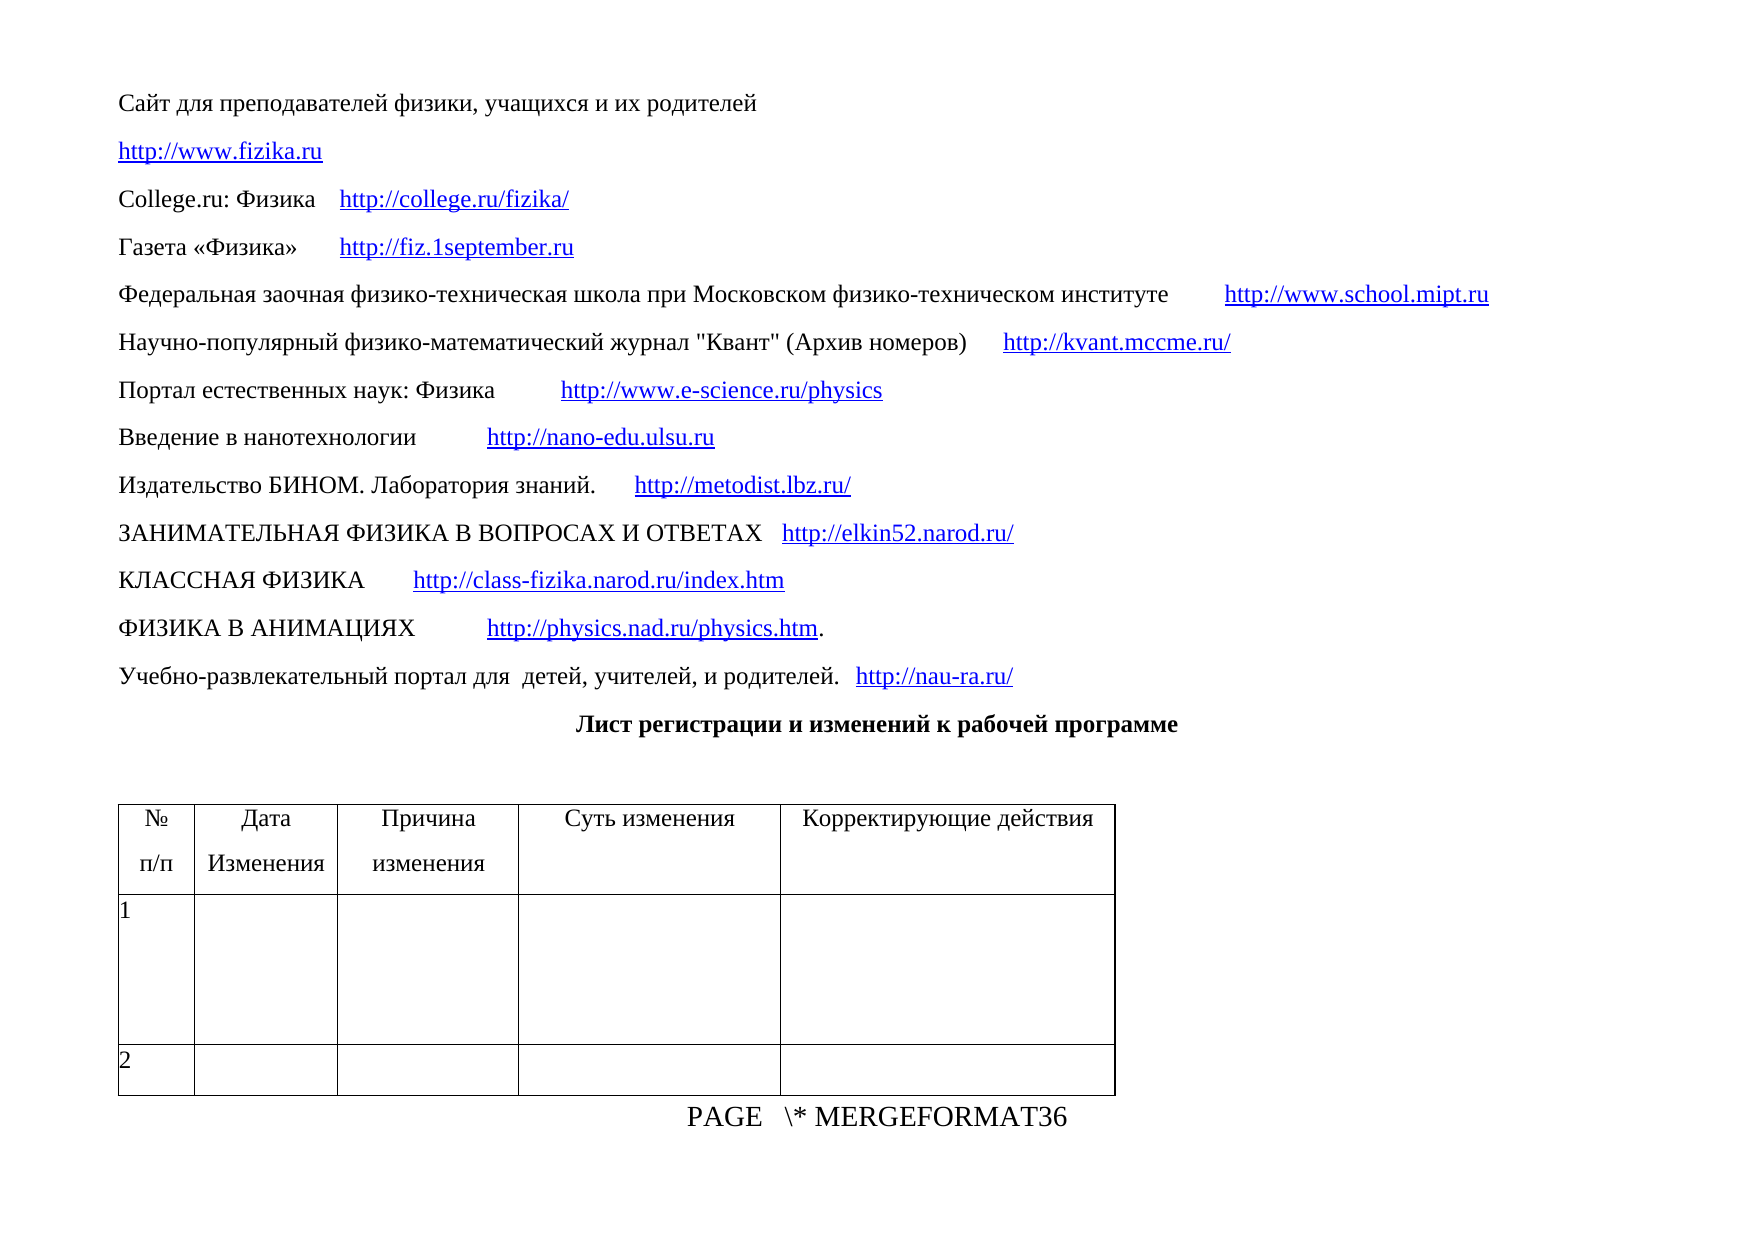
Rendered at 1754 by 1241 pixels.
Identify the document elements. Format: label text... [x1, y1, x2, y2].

text ФИЗИКА В АНИМАЦИЯХ http://physics.nad.ru/physics.htm. [118, 613, 1636, 642]
table_cell [338, 895, 518, 1044]
text ЗАНИМАТЕЛЬНАЯ ФИЗИКА В ВОПРОСАХ И ОТВЕТАХ http://elkin52.narod.ru/ [118, 518, 1636, 547]
text КЛАССНАЯ ФИЗИКА http://class-fizika.narod.ru/index.htm [118, 566, 1636, 594]
text http://www.fizika.ru [118, 136, 1636, 165]
table_cell [781, 895, 1114, 1044]
text Учебно-развлекательный портал для детей, учителей, и родителей. http://nau-ra.ru/ [118, 661, 1636, 690]
table_cell [519, 895, 780, 1044]
text Газета «Физика» http://fiz.1september.ru [118, 232, 1636, 260]
text Портал естественных наук: Физика http://www.e-science.ru/physics [118, 375, 1636, 403]
table_header Корректирующие действия [781, 805, 1114, 894]
text College.ru: Физика http://college.ru/fizika/ [118, 184, 1636, 213]
table_cell [519, 1045, 780, 1095]
text Введение в нанотехнологии http://nano-edu.ulsu.ru [118, 422, 1636, 451]
text Сайт для преподавателей физики, учащихся и их родителей [118, 88, 1636, 117]
table_cell 2 [119, 1045, 194, 1095]
table_header Дата Изменения [195, 805, 337, 894]
table_cell [195, 895, 337, 1044]
text Лист регистрации и изменений к рабочей программе [118, 709, 1636, 737]
text Федеральная заочная физико-техническая школа при Московском физико-техническом институте http://www.school.mipt.ru [118, 279, 1636, 308]
table_cell [195, 1045, 337, 1095]
table_header Суть изменения [519, 805, 780, 894]
table_cell [781, 1045, 1114, 1095]
table_cell [338, 1045, 518, 1095]
table_cell 1 [119, 895, 194, 1044]
table_header № п/п [119, 805, 194, 894]
table_header Причина изменения [338, 805, 518, 894]
text Научно-популярный физико-математический журнал "Квант" (Архив номеров) http://kvant.mccme.ru/ [118, 327, 1636, 356]
text Издательство БИНОМ. Лаборатория знаний. http://metodist.lbz.ru/ [118, 470, 1636, 499]
